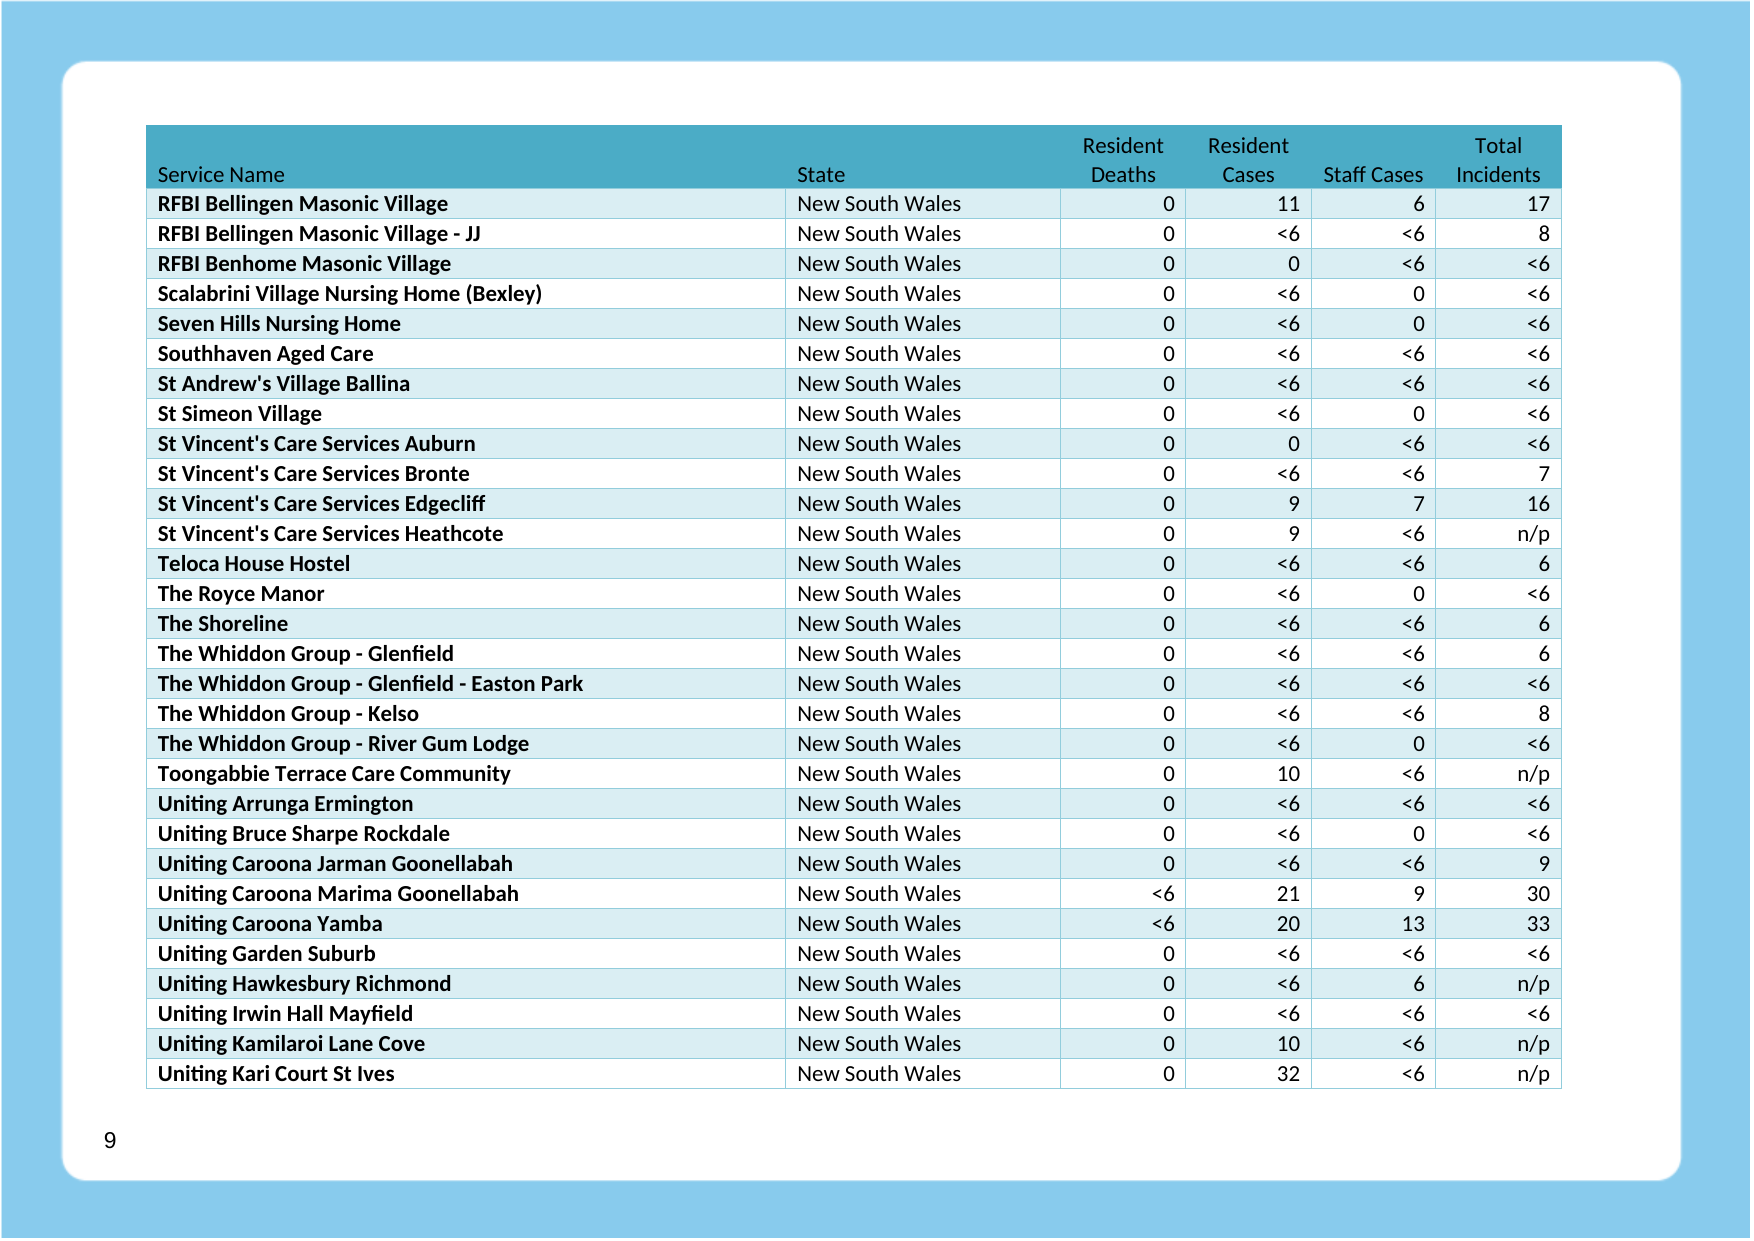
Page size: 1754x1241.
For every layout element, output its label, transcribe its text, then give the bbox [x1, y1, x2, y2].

table_cell 0 [1061, 339, 1185, 368]
table_cell <6 [1312, 1029, 1435, 1058]
table_cell RFBI Bellingen Masonic Village [147, 189, 785, 218]
table_cell 0 [1061, 759, 1185, 788]
table_header Staff Cases [1312, 126, 1435, 188]
table_cell 33 [1436, 909, 1561, 938]
table_cell Uniting Caroona Jarman Goonellabah [147, 849, 785, 878]
table_cell The Royce Manor [147, 579, 785, 608]
table_cell <6 [1312, 339, 1435, 368]
table_cell n/p [1436, 1059, 1561, 1088]
table_cell 0 [1061, 999, 1185, 1028]
picture [3, 2, 1750, 1238]
table_cell 9 [1436, 849, 1561, 878]
table_cell New South Wales [786, 1029, 1060, 1058]
table_cell St Simeon Village [147, 399, 785, 428]
table_cell <6 [1436, 429, 1561, 458]
table_cell New South Wales [786, 939, 1060, 968]
table_cell 0 [1312, 579, 1435, 608]
table_cell New South Wales [786, 309, 1060, 338]
table_cell <6 [1061, 879, 1185, 908]
table_cell 0 [1061, 639, 1185, 668]
table_cell 0 [1061, 429, 1185, 458]
table_cell <6 [1312, 249, 1435, 278]
table_cell New South Wales [786, 879, 1060, 908]
table_cell 9 [1186, 519, 1311, 548]
table_cell New South Wales [786, 249, 1060, 278]
table_cell New South Wales [786, 1059, 1060, 1088]
table_cell <6 [1436, 939, 1561, 968]
table_cell <6 [1061, 909, 1185, 938]
table_cell 0 [1061, 399, 1185, 428]
table_cell <6 [1186, 279, 1311, 308]
table_cell 0 [1061, 1059, 1185, 1088]
table_cell The Shoreline [147, 609, 785, 638]
table_header Total Incidents [1436, 126, 1561, 188]
table_cell New South Wales [786, 489, 1060, 518]
table_cell 0 [1061, 669, 1185, 698]
table_cell 0 [1061, 489, 1185, 518]
table_cell <6 [1436, 999, 1561, 1028]
table_cell 0 [1061, 459, 1185, 488]
table_cell 0 [1186, 429, 1311, 458]
table_cell 16 [1436, 489, 1561, 518]
table_cell <6 [1186, 639, 1311, 668]
table_cell <6 [1186, 969, 1311, 998]
table_cell <6 [1186, 339, 1311, 368]
table_cell New South Wales [786, 339, 1060, 368]
table_cell 0 [1061, 369, 1185, 398]
table_cell <6 [1312, 609, 1435, 638]
table_cell New South Wales [786, 369, 1060, 398]
table_cell 6 [1312, 969, 1435, 998]
table_cell New South Wales [786, 459, 1060, 488]
table_cell 6 [1312, 189, 1435, 218]
table_cell 9 [1186, 489, 1311, 518]
table_cell <6 [1186, 369, 1311, 398]
table_cell n/p [1436, 969, 1561, 998]
table_cell <6 [1312, 219, 1435, 248]
table_cell 8 [1436, 699, 1561, 728]
table_cell 0 [1061, 939, 1185, 968]
table_cell New South Wales [786, 639, 1060, 668]
table_cell <6 [1312, 759, 1435, 788]
table_cell <6 [1186, 549, 1311, 578]
table_cell Uniting Arrunga Ermington [147, 789, 785, 818]
table_cell <6 [1436, 339, 1561, 368]
table_cell <6 [1186, 609, 1311, 638]
table_cell New South Wales [786, 699, 1060, 728]
table_cell 0 [1312, 729, 1435, 758]
table_cell Scalabrini Village Nursing Home (Bexley) [147, 279, 785, 308]
table_cell <6 [1312, 789, 1435, 818]
table_cell Uniting Irwin Hall Mayfield [147, 999, 785, 1028]
table_cell <6 [1186, 699, 1311, 728]
table_cell n/p [1436, 759, 1561, 788]
table_cell 6 [1436, 609, 1561, 638]
table_cell New South Wales [786, 729, 1060, 758]
table_cell 0 [1312, 819, 1435, 848]
table_cell <6 [1312, 549, 1435, 578]
table_cell <6 [1186, 399, 1311, 428]
table_cell <6 [1436, 729, 1561, 758]
table_cell 0 [1312, 399, 1435, 428]
table_header Resident Deaths [1061, 126, 1185, 188]
table_cell Uniting Hawkesbury Richmond [147, 969, 785, 998]
table_cell 9 [1312, 879, 1435, 908]
table_header Service Name [147, 126, 785, 188]
table_cell New South Wales [786, 759, 1060, 788]
table_cell RFBI Bellingen Masonic Village - JJ [147, 219, 785, 248]
table_cell 0 [1061, 579, 1185, 608]
table_cell <6 [1312, 519, 1435, 548]
table_cell 0 [1061, 279, 1185, 308]
table_cell <6 [1186, 819, 1311, 848]
table_cell 0 [1312, 309, 1435, 338]
table_cell New South Wales [786, 909, 1060, 938]
table_cell St Vincent's Care Services Bronte [147, 459, 785, 488]
table_cell <6 [1436, 279, 1561, 308]
table_cell n/p [1436, 519, 1561, 548]
table_cell 20 [1186, 909, 1311, 938]
table_cell Seven Hills Nursing Home [147, 309, 785, 338]
table_cell <6 [1312, 369, 1435, 398]
table_cell <6 [1436, 399, 1561, 428]
table_cell 11 [1186, 189, 1311, 218]
table_cell <6 [1186, 849, 1311, 878]
table_cell Uniting Kamilaroi Lane Cove [147, 1029, 785, 1058]
table_cell <6 [1186, 729, 1311, 758]
table_cell New South Wales [786, 579, 1060, 608]
table_cell 0 [1061, 969, 1185, 998]
table_cell 0 [1061, 819, 1185, 848]
table_cell St Vincent's Care Services Auburn [147, 429, 785, 458]
table_cell Uniting Caroona Marima Goonellabah [147, 879, 785, 908]
table_cell Southhaven Aged Care [147, 339, 785, 368]
table_cell 0 [1061, 849, 1185, 878]
table_cell <6 [1436, 789, 1561, 818]
table_cell 7 [1436, 459, 1561, 488]
table_cell <6 [1436, 249, 1561, 278]
table_cell New South Wales [786, 279, 1060, 308]
table_cell 30 [1436, 879, 1561, 908]
table_cell <6 [1312, 849, 1435, 878]
table_cell 0 [1061, 249, 1185, 278]
table_cell New South Wales [786, 519, 1060, 548]
table_cell <6 [1186, 669, 1311, 698]
table_cell Uniting Caroona Yamba [147, 909, 785, 938]
table_cell New South Wales [786, 969, 1060, 998]
table_cell 0 [1312, 279, 1435, 308]
table_cell 0 [1061, 609, 1185, 638]
table_cell Toongabbie Terrace Care Community [147, 759, 785, 788]
table_cell The Whiddon Group - Glenfield [147, 639, 785, 668]
table_cell n/p [1436, 1029, 1561, 1058]
table_cell <6 [1186, 579, 1311, 608]
table_cell <6 [1436, 579, 1561, 608]
table_cell The Whiddon Group - Glenfield - Easton Park [147, 669, 785, 698]
table_cell <6 [1186, 309, 1311, 338]
table_cell New South Wales [786, 669, 1060, 698]
table_cell 10 [1186, 759, 1311, 788]
table_cell <6 [1312, 459, 1435, 488]
table_cell <6 [1312, 699, 1435, 728]
table_cell 6 [1436, 549, 1561, 578]
table_header State [786, 126, 1060, 188]
table_cell RFBI Benhome Masonic Village [147, 249, 785, 278]
table_cell St Vincent's Care Services Edgecliff [147, 489, 785, 518]
table_cell 0 [1061, 789, 1185, 818]
table_cell 0 [1061, 219, 1185, 248]
table_cell New South Wales [786, 999, 1060, 1028]
table_cell 0 [1061, 549, 1185, 578]
table_cell Uniting Kari Court St Ives [147, 1059, 785, 1088]
table_cell Uniting Garden Suburb [147, 939, 785, 968]
table_cell Teloca House Hostel [147, 549, 785, 578]
table_cell 0 [1061, 189, 1185, 218]
table_cell New South Wales [786, 189, 1060, 218]
table_cell <6 [1312, 669, 1435, 698]
table_cell <6 [1436, 369, 1561, 398]
table_cell New South Wales [786, 399, 1060, 428]
table_cell <6 [1436, 819, 1561, 848]
table_cell 10 [1186, 1029, 1311, 1058]
table_cell <6 [1436, 309, 1561, 338]
table_cell New South Wales [786, 429, 1060, 458]
table_cell 21 [1186, 879, 1311, 908]
table_cell St Andrew's Village Ballina [147, 369, 785, 398]
table_cell 0 [1186, 249, 1311, 278]
table_cell New South Wales [786, 819, 1060, 848]
table_cell 0 [1061, 699, 1185, 728]
table_cell <6 [1186, 999, 1311, 1028]
table_cell New South Wales [786, 849, 1060, 878]
table_cell 8 [1436, 219, 1561, 248]
table_cell <6 [1312, 429, 1435, 458]
table_cell St Vincent's Care Services Heathcote [147, 519, 785, 548]
table_cell <6 [1312, 999, 1435, 1028]
table_cell New South Wales [786, 549, 1060, 578]
table_cell 0 [1061, 519, 1185, 548]
table_cell The Whiddon Group - Kelso [147, 699, 785, 728]
table_cell <6 [1312, 939, 1435, 968]
table_cell 0 [1061, 309, 1185, 338]
table_cell 17 [1436, 189, 1561, 218]
table_header Resident Cases [1186, 126, 1311, 188]
table_cell <6 [1436, 669, 1561, 698]
table_cell 0 [1061, 729, 1185, 758]
table_cell <6 [1186, 459, 1311, 488]
table_cell <6 [1312, 1059, 1435, 1088]
table_cell New South Wales [786, 219, 1060, 248]
table_cell <6 [1186, 219, 1311, 248]
table_cell The Whiddon Group - River Gum Lodge [147, 729, 785, 758]
table_cell 7 [1312, 489, 1435, 518]
table_cell <6 [1312, 639, 1435, 668]
table_cell 13 [1312, 909, 1435, 938]
table_cell <6 [1186, 939, 1311, 968]
table_cell 0 [1061, 1029, 1185, 1058]
table_cell New South Wales [786, 789, 1060, 818]
table_cell 6 [1436, 639, 1561, 668]
table_cell 32 [1186, 1059, 1311, 1088]
table_cell Uniting Bruce Sharpe Rockdale [147, 819, 785, 848]
table_cell <6 [1186, 789, 1311, 818]
table_cell New South Wales [786, 609, 1060, 638]
